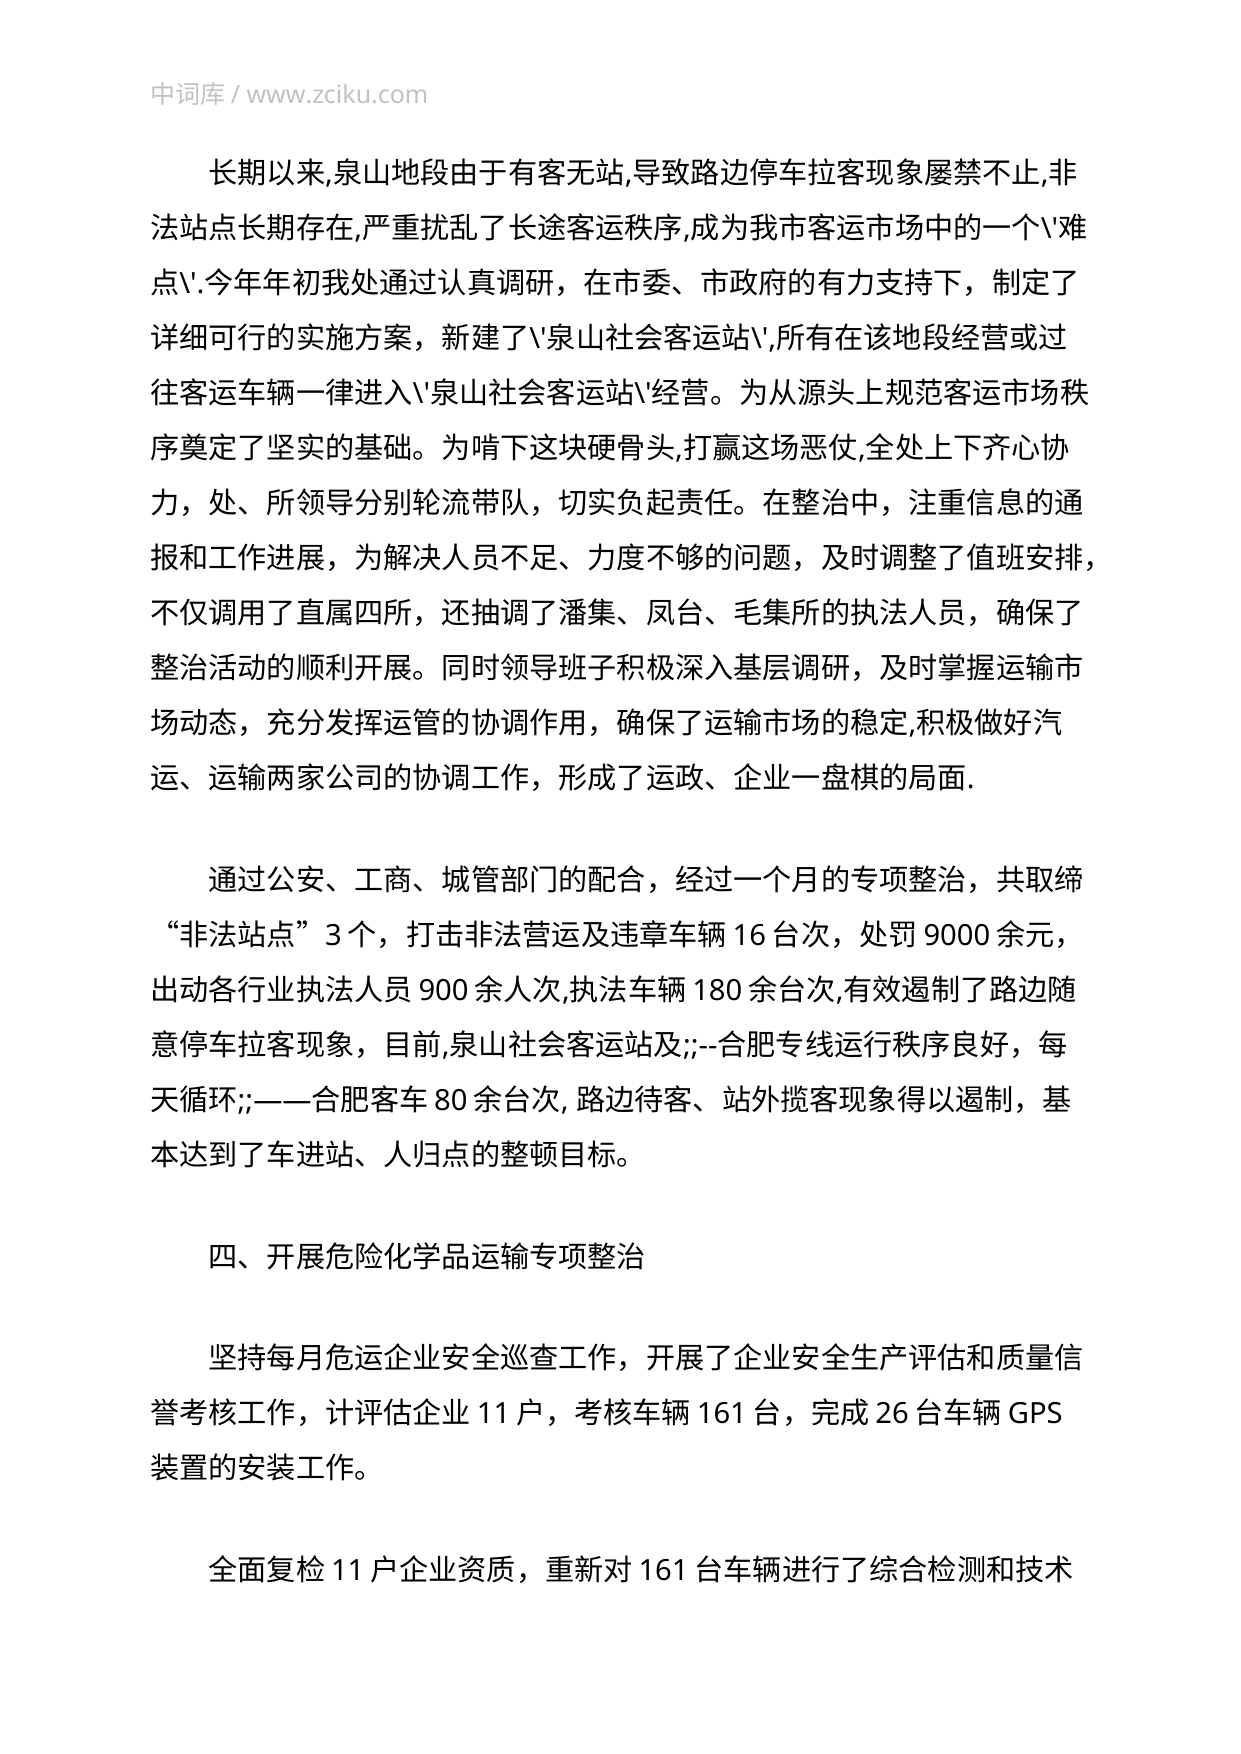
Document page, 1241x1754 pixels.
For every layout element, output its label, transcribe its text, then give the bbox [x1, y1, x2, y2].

text 四、开展危险化学品运输专项整治 [150, 1233, 1090, 1276]
text 坚持每月危运企业安全巡查工作，开展了企业安全生产评估和质量信誉考核工作，计评估企业11户，考核车辆161台，完成26台车辆GPS装置的安装工作。 [150, 1335, 1090, 1487]
text 长期以来,泉山地段由于有客无站,导致路边停车拉客现象屡禁不止,非法站点长期存在,严重扰乱了长途客运秩序,成为我市客运市场中的一个\'难点\'.今年年初我处通过认真调研，在市委、市政府的有力支持下，制定了详细可行的实施方案，新建了\'泉山社会客运站\',所有在该地段经营或过往客运车辆一律进入\'泉山社会客运站\'经营。为从源头上规范客运市场秩序奠定了坚实的基础。为啃下这块硬骨头,打赢这场恶仗,全处上下齐心协力，处、所领导分别轮流带队，切实负起责任。在整治中，注重信息的通报和工作进展，为解决人员不足、力度不够的问题，及时调整了值班安排，不仅调用了直属四所，还抽调了潘集、凤台、毛集所的执法人员，确保了整治活动的顺利开展。同时领导班子积极深入基层调研，及时掌握运输市场动态，充分发挥运管的协调作用，确保了运输市场的稳定,积极做好汽运、运输两家公司的协调工作，形成了运政、企业一盘棋的局面. [150, 150, 1090, 797]
text 通过公安、工商、城管部门的配合，经过一个月的专项整治，共取缔“非法站点”3个，打击非法营运及违章车辆16台次，处罚9000余元，出动各行业执法人员900余人次,执法车辆180余台次,有效遏制了路边随意停车拉客现象，目前,泉山社会客运站及;;--合肥专线运行秩序良好，每天循环;;——合肥客车80余台次, 路边待客、站外揽客现象得以遏制，基本达到了车进站、人归点的整顿目标。 [150, 857, 1090, 1174]
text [150, 1547, 1090, 1589]
